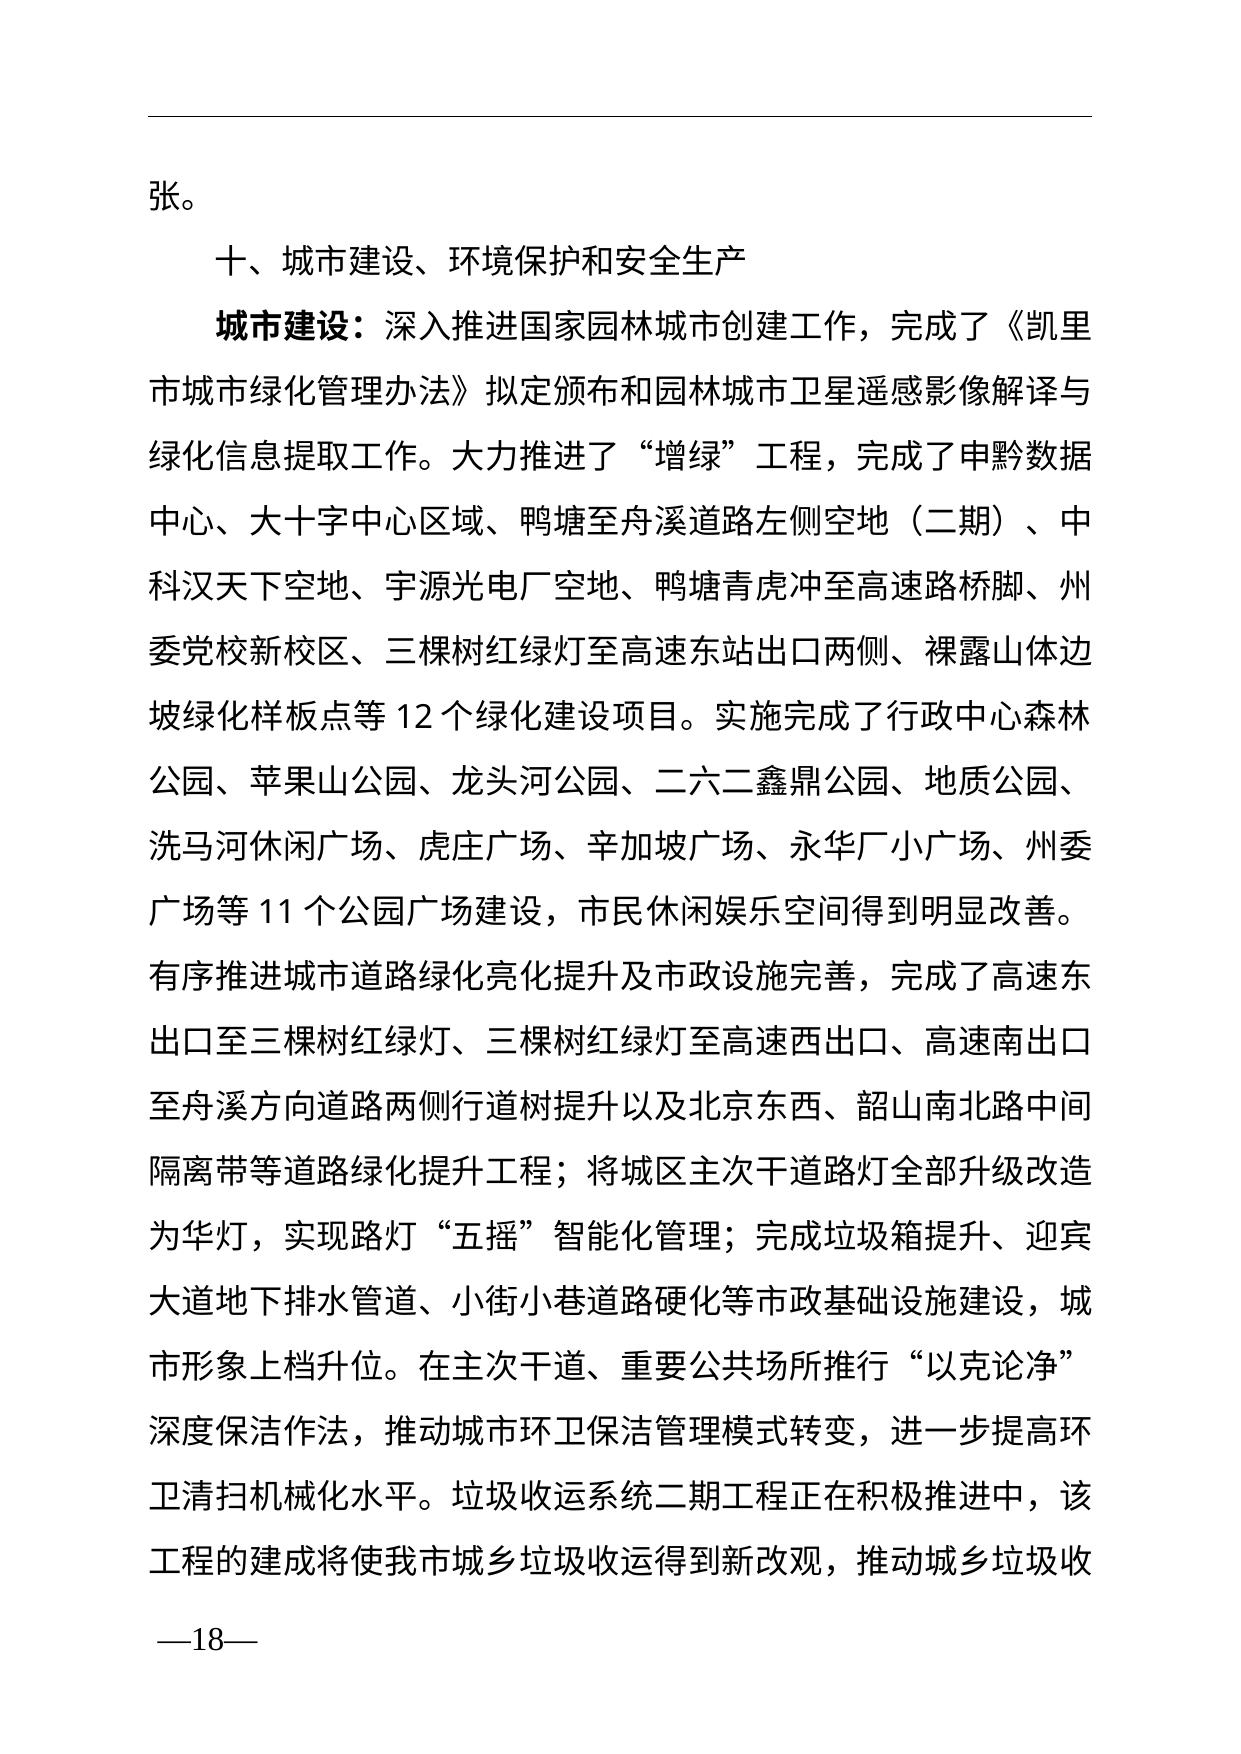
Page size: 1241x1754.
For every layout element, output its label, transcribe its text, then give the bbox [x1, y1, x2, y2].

text 十、城市建设、环境保护和安全生产 [148, 227, 1092, 292]
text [148, 162, 1092, 227]
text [148, 292, 1092, 1592]
